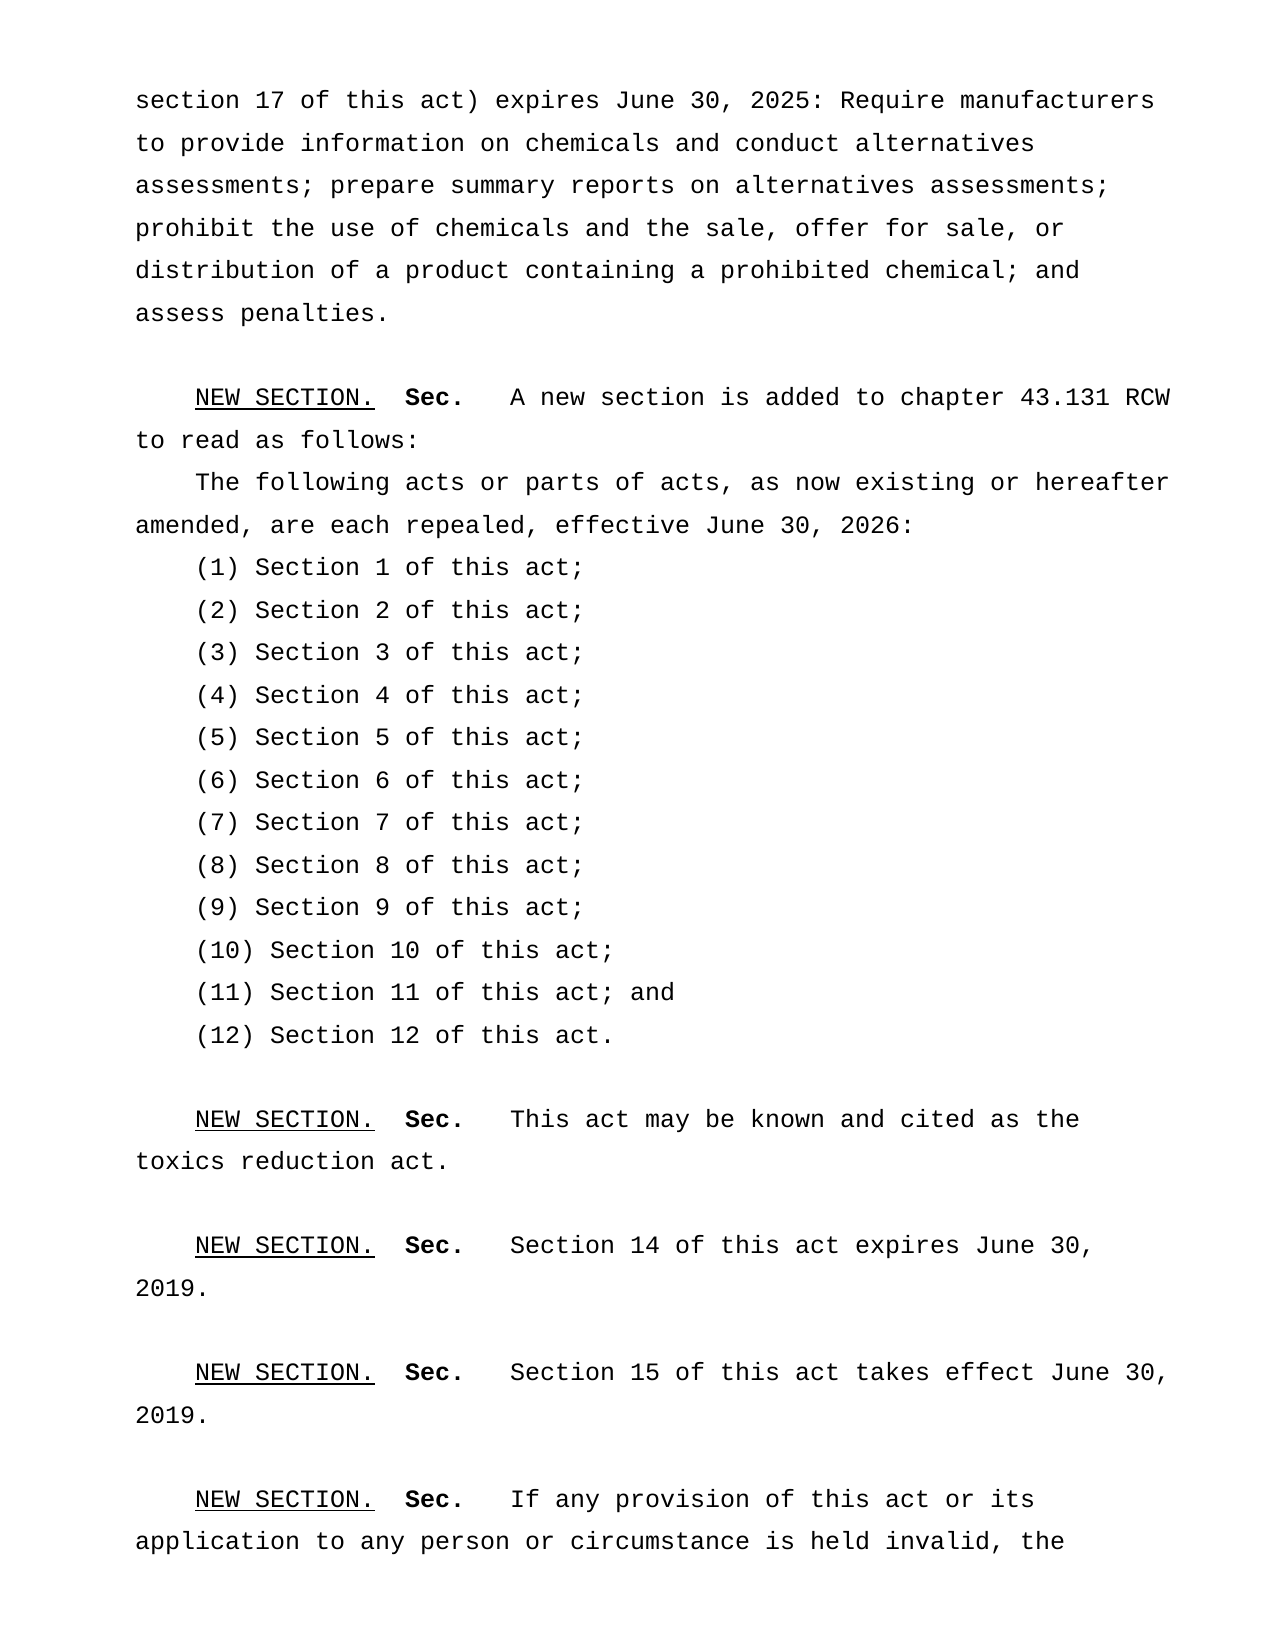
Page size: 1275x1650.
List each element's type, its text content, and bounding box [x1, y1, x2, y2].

text NEW SECTION. Sec. A new section is added to chapter 43.131 RCW to read as follows: [135, 372, 1170, 457]
text NEW SECTION. Sec. This act may be known and cited as the toxics reduction act. [135, 1093, 1170, 1178]
text (3) Section 3 of this act; [135, 627, 1170, 669]
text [135, 75, 1170, 330]
text (9) Section 9 of this act; [135, 882, 1170, 924]
text (10) Section 10 of this act; [135, 924, 1170, 967]
text NEW SECTION. Sec. Section 14 of this act expires June 30, 2019. [135, 1220, 1170, 1305]
text (6) Section 6 of this act; [135, 754, 1170, 797]
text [135, 1473, 1170, 1558]
text (5) Section 5 of this act; [135, 712, 1170, 754]
text (4) Section 4 of this act; [135, 669, 1170, 712]
text (2) Section 2 of this act; [135, 584, 1170, 627]
text NEW SECTION. Sec. Section 15 of this act takes effect June 30, 2019. [135, 1347, 1170, 1432]
text The following acts or parts of acts, as now existing or hereafter amended, are each repealed, effective June 30, 2026: [135, 457, 1170, 542]
text (7) Section 7 of this act; [135, 797, 1170, 839]
text (1) Section 1 of this act; [135, 542, 1170, 584]
text (8) Section 8 of this act; [135, 839, 1170, 882]
text (12) Section 12 of this act. [135, 1009, 1170, 1052]
text (11) Section 11 of this act; and [135, 967, 1170, 1009]
